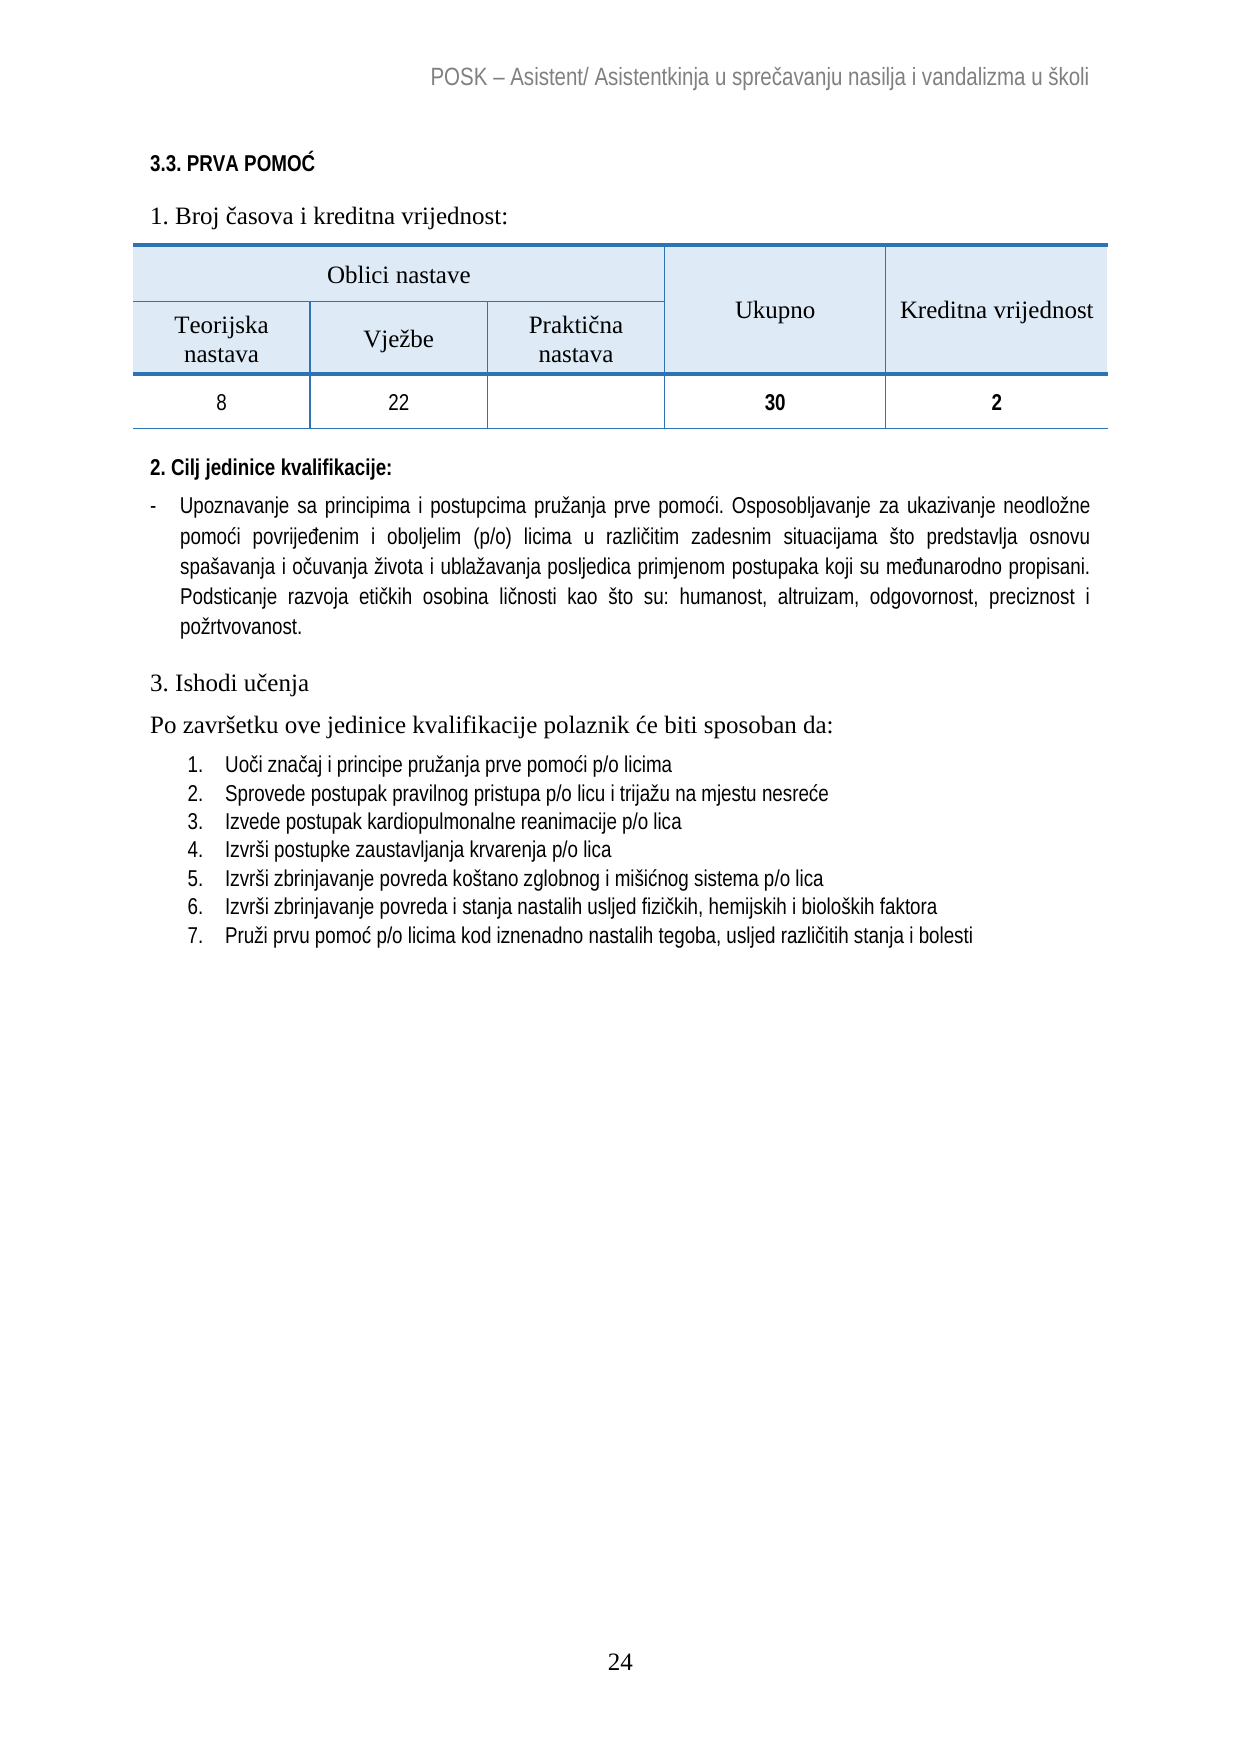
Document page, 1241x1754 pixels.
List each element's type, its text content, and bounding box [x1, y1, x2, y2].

list Upoznavanje sa principima i postupcima pružanja prve pomoći. Osposobljavanje za ukazivanje neodložne pomoći povrijeđenim i oboljelim (p/o) licima u različitim zadesnim situacijama što predstavlja osnovu spašavanja i očuvanja života i ublažavanja posljedica primjenom postupaka koji su međunarodno propisani. Podsticanje razvoja etičkih osobina ličnosti kao što su: humanost, altruizam, odgovornost, preciznost i požrtvovanost. [150, 492, 1090, 640]
table_cell 2 [886, 376, 1107, 428]
table_cell [488, 376, 664, 428]
list Izvede postupak kardiopulmonalne reanimacije p/o lica [187, 808, 1090, 834]
table_header [886, 247, 1107, 372]
list Izvrši zbrinjavanje povreda i stanja nastalih usljed fizičkih, hemijskih i bioloških faktora [187, 893, 1090, 919]
table_header [133, 247, 664, 301]
table_cell 22 [311, 376, 487, 428]
table_cell 30 [665, 376, 885, 428]
list Izvrši postupke zaustavljanja krvarenja p/o lica [187, 836, 1090, 863]
list Pruži prvu pomoć p/o licima kod iznenadno nastalih tegoba, usljed različitih stanja i bolesti [187, 922, 1090, 948]
table_header [665, 247, 885, 372]
text 2. Cilj jedinice kvalifikacije: [150, 454, 1090, 480]
table_cell [133, 302, 309, 372]
list Uoči značaj i principe pružanja prve pomoći p/o licima [187, 751, 1090, 777]
list Sprovede postupak pravilnog pristupa p/o licu i trijažu na mjestu nesreće [187, 779, 1090, 806]
text prva pomoć [150, 150, 1090, 176]
table_cell 8 [133, 376, 309, 428]
list Izvrši zbrinjavanje povreda koštano zglobnog i mišićnog sistema p/o lica [187, 865, 1090, 891]
table_cell [488, 302, 664, 372]
table_cell [311, 302, 487, 372]
